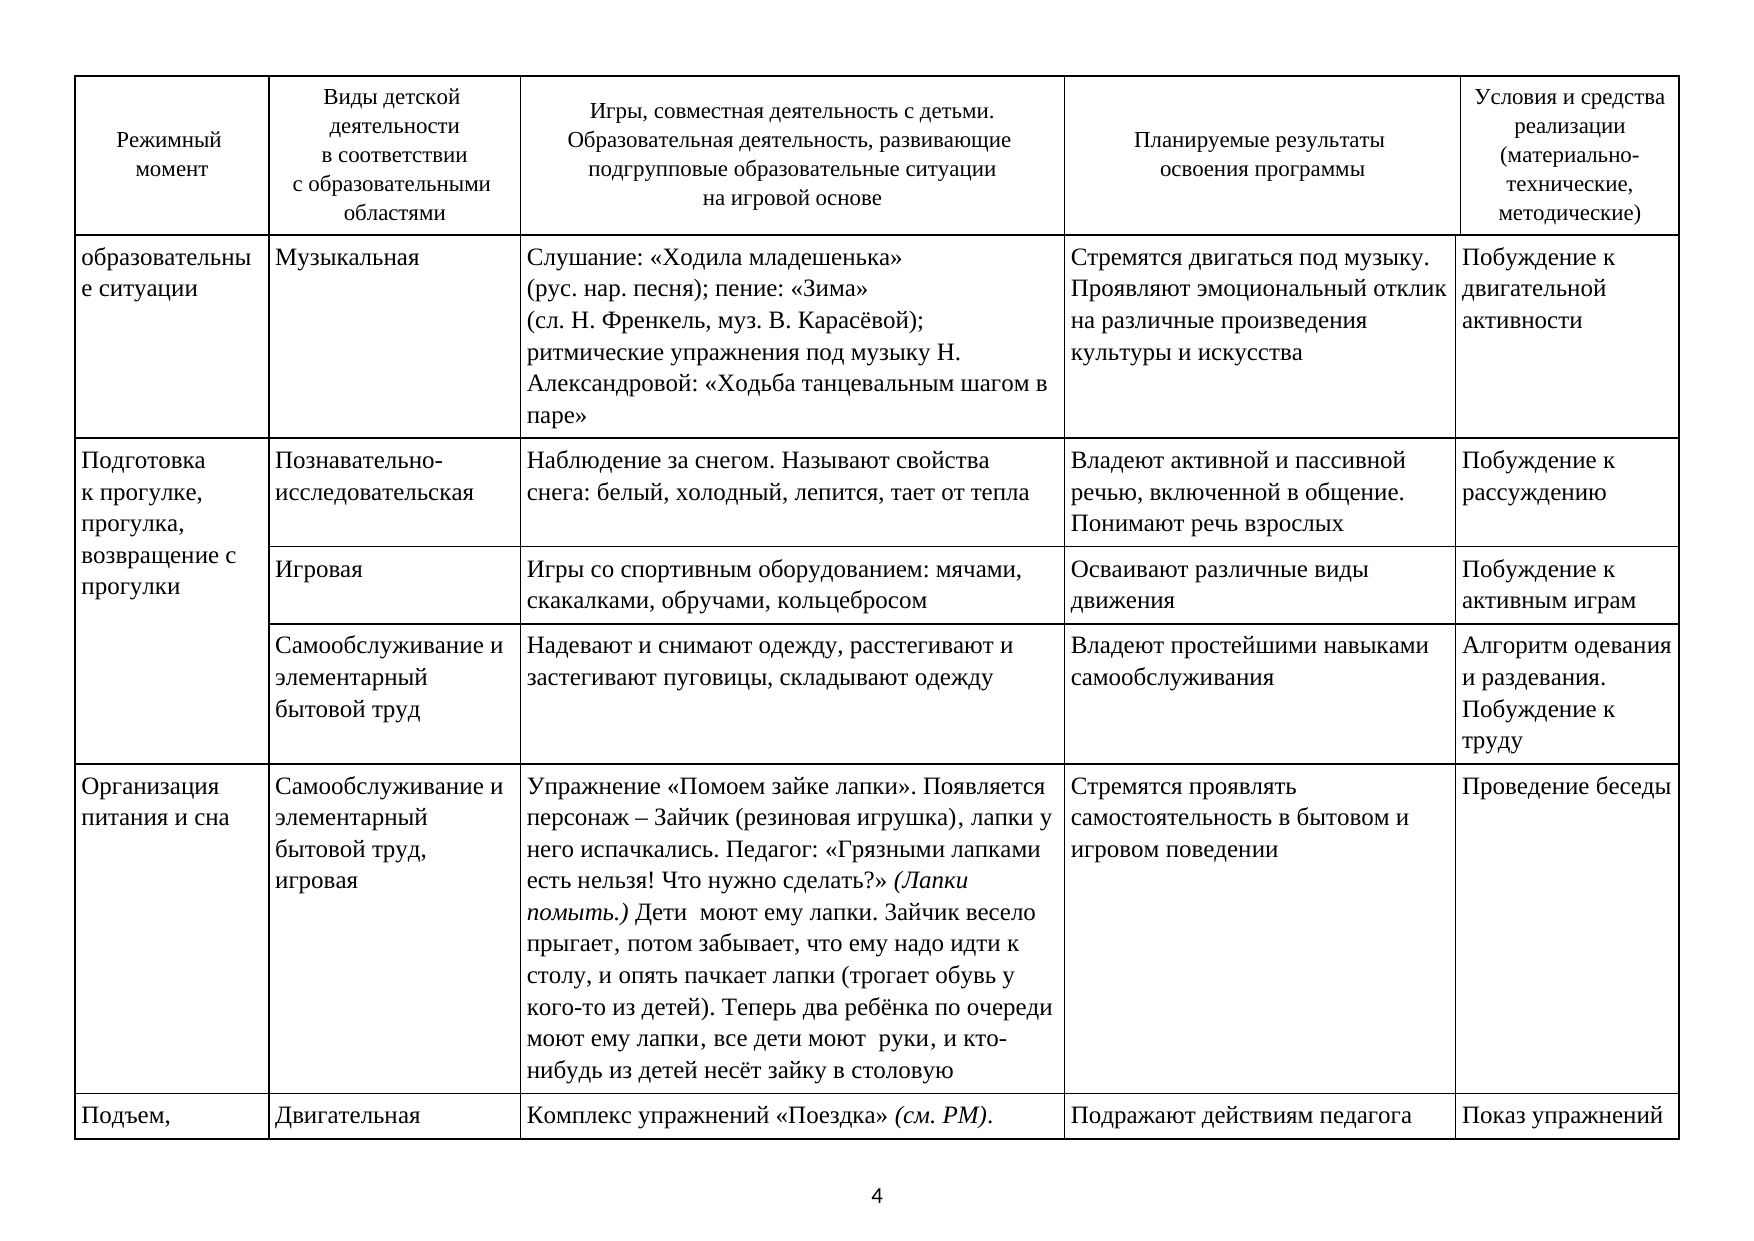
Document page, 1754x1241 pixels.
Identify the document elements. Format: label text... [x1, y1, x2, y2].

table_cell Игры со спортивным оборудованием: мячами, скакалками, обручами, кольцебросом [521, 547, 1064, 623]
table_cell Побуждение к двигательной активности [1456, 236, 1678, 437]
table_cell Музыкальная [270, 236, 520, 437]
table_cell Подъем, полдник [76, 1094, 268, 1138]
table_header Условия и средства реализации (материально-технические, методические) [1461, 77, 1678, 234]
table_cell Игровая [270, 547, 520, 623]
table_cell Показ упражнений [1456, 1094, 1678, 1138]
table_cell Стремятся проявлять самостоятельность в бытовом и игровом поведении [1065, 765, 1455, 1092]
table_cell Самообслуживание и элементарный бытовой труд [270, 625, 520, 763]
table_cell Упражнение «Помоем зайке лапки». Появляется персонаж – зайчик (резиновая игрушка)‚ лапки у него испачкались. Педагог: «Грязными лапками есть нельзя! Что нужно сделать?» (лапки помыть.) Дети моют ему лапки. 3айчик весело прыгает‚ потом забывает, что ему надо идти к столу, и опять пачкает лапки (трогает обувь у кого-то из детей). Теперь два ребёнка по очереди моют ему лапки‚ все дети моют руки‚ и кто-нибудь из детей несёт зайку в столовую [521, 765, 1064, 1092]
table_header Планируемые результаты освоения программы [1065, 77, 1460, 234]
table_cell Надевают и снимают одежду, расстегивают и застегивают пуговицы, складывают одежду [521, 625, 1064, 763]
table_cell Самообслуживание и элементарный бытовой труд, игровая [270, 765, 520, 1092]
table_cell Подражают действиям педагога [1065, 1094, 1455, 1138]
table_header Режимный момент [76, 77, 268, 234]
table_cell Побуждение к рассуждению [1456, 439, 1678, 546]
table_cell Осваивают различные виды движения [1065, 547, 1455, 623]
table_cell Побуждение к активным играм [1456, 547, 1678, 623]
table_cell Подготовка к прогулке, прогулка, возвращение с прогулки [76, 439, 268, 763]
table_cell Алгоритм одевания и раздевания. Побуждение к труду [1456, 625, 1678, 763]
table_cell Наблюдение за снегом. Называют свойства снега: белый, холодный, лепится, тает от тепла [521, 439, 1064, 546]
table_header Виды детской деятельности в соответствии с образовательными областями [270, 77, 520, 234]
table_cell Владеют простейшими навыками самообслуживания [1065, 625, 1455, 763]
table_cell Организация питания и сна [76, 765, 268, 1092]
table_cell Проведение беседы [1456, 765, 1678, 1092]
table_header Игры, совместная деятельность с детьми. Образовательная деятельность, развивающие подгрупповые образовательные ситуации на игровой основе [521, 77, 1064, 234]
table_cell Познавательно-исследовательская [270, 439, 520, 546]
table_cell Двигательная [270, 1094, 520, 1138]
table_cell Непрерывная образовательная деятельность: развивающие образовательные ситуации [76, 236, 268, 437]
table_cell Владеют активной и пассивной речью, включенной в общение. Понимают речь взрослых [1065, 439, 1455, 546]
table_cell Слушание: «Ходила младешенька» (рус. нар. песня); пение: «Зима» (сл. Н. Френкель, муз. В. Карасёвой); ритмические упражнения под музыку Н. Александровой: «Ходьба танцевальным шагом в паре» [521, 236, 1064, 437]
table_cell Комплекс упражнений «Поездка» (см. РМ). Ходьба босиком по массажным дорожкам [521, 1094, 1064, 1138]
table_cell Стремятся двигаться под музыку. Проявляют эмоциональный отклик на различные произведения культуры и искусства [1065, 236, 1455, 437]
